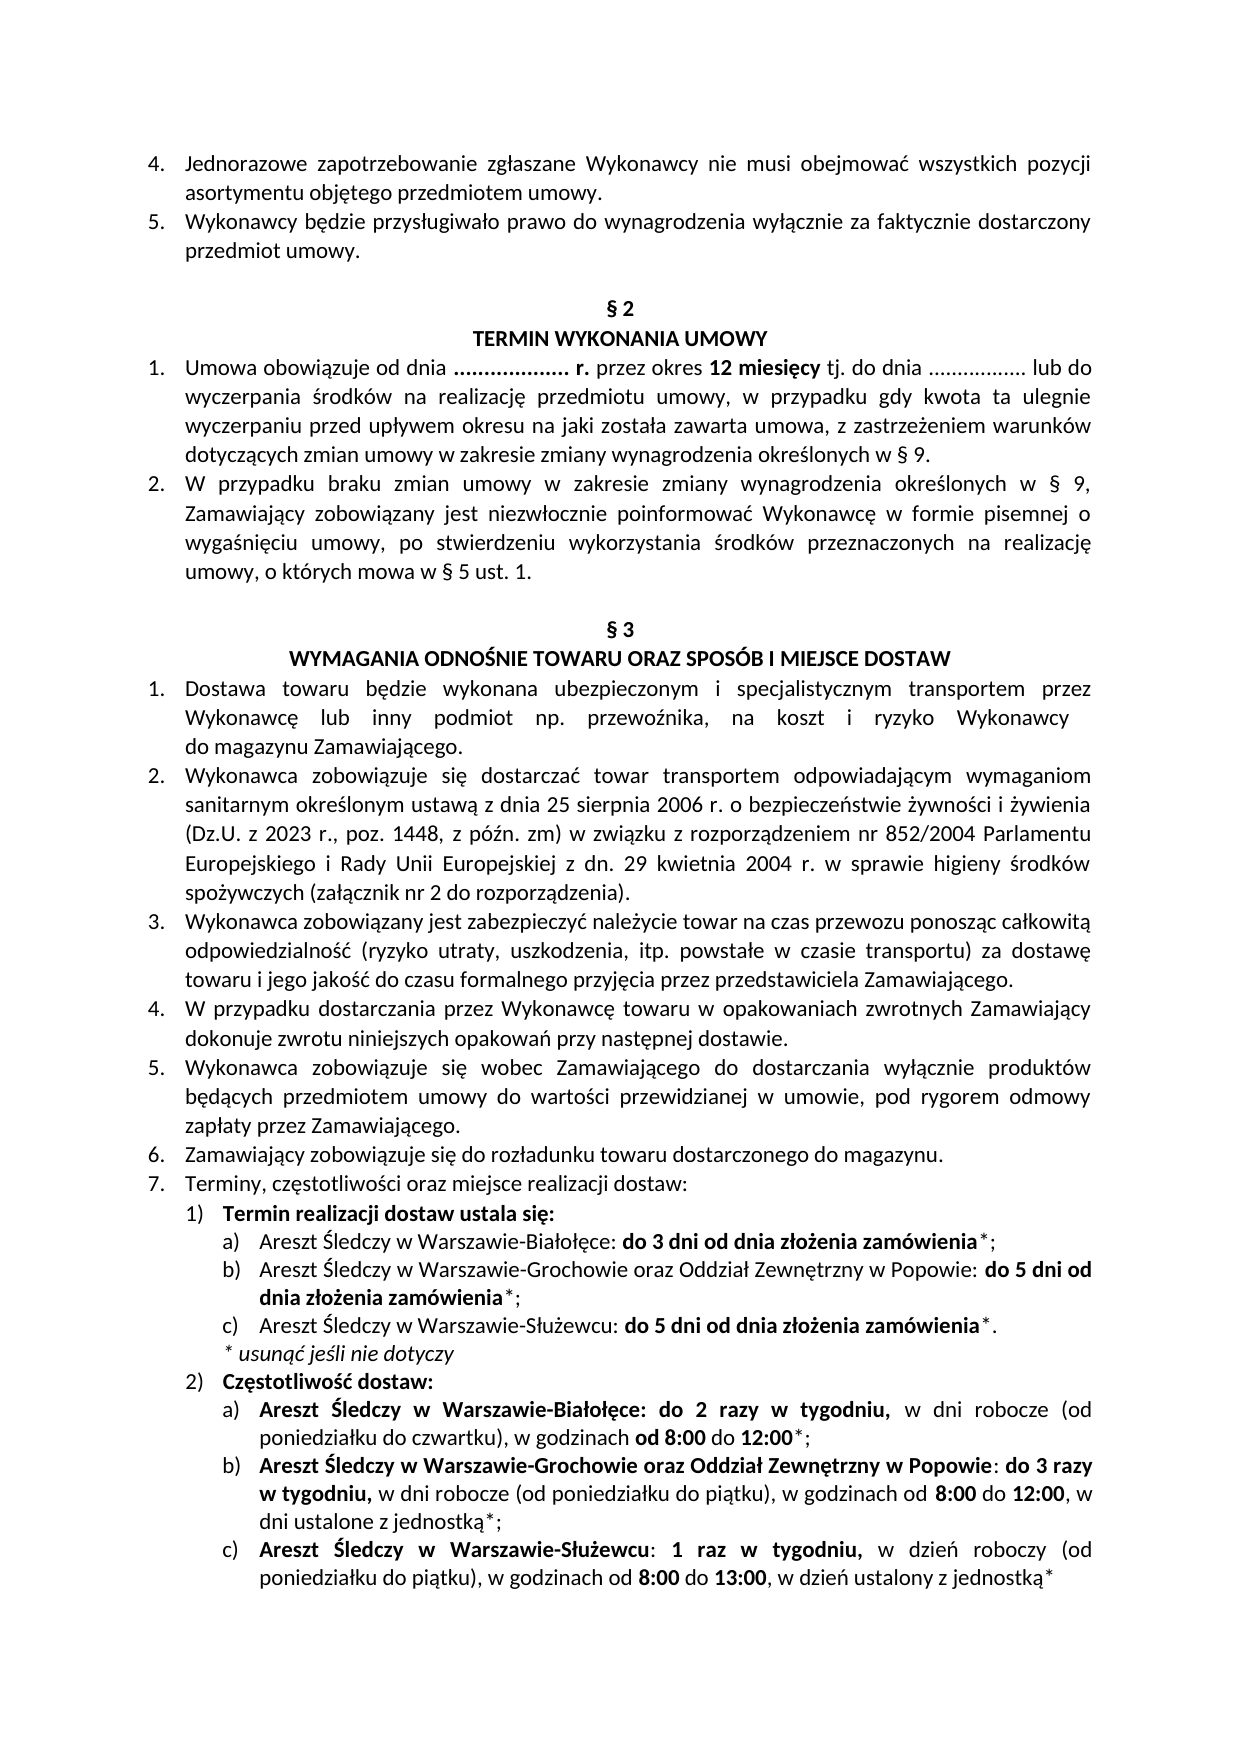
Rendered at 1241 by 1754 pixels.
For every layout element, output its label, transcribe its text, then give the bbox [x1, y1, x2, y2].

list Wykonawca zobowiązuje się dostarczać towar transportem odpowiadającym wymaganiom sanitarnym określonym ustawą z dnia 25 sierpnia 2006 r. o bezpieczeństwie żywności i żywienia (Dz.U. z 2023 r., poz. 1448, z późn. zm) w związku z rozporządzeniem nr 852/2004 Parlamentu Europejskiego i Rady Unii Europejskiej z dn. 29 kwietnia 2004 r. w sprawie higieny środków spożywczych (załącznik nr 2 do rozporządzenia). [148, 760, 1093, 906]
list W przypadku dostarczania przez Wykonawcę towaru w opakowaniach zwrotnych Zamawiający dokonuje zwrotu niniejszych opakowań przy następnej dostawie. [148, 993, 1093, 1052]
list Częstotliwość dostaw: [185, 1367, 1093, 1395]
list Wykonawcy będzie przysługiwało prawo do wynagrodzenia wyłącznie za faktycznie dostarczony przedmiot umowy. [148, 206, 1093, 264]
text § 3 [148, 614, 1093, 643]
list Areszt Śledczy w Warszawie-Białołęce: do 2 razy w tygodniu, w dni robocze (od poniedziałku do czwartku), w godzinach od 8:00 do 12:00*; [222, 1395, 1093, 1451]
list Umowa obowiązuje od dnia ................... r. przez okres 12 miesięcy tj. do dnia ................. lub do wyczerpania środków na realizację przedmiotu umowy, w przypadku gdy kwota ta ulegnie wyczerpaniu przed upływem okresu na jaki została zawarta umowa, z zastrzeżeniem warunków dotyczących zmian umowy w zakresie zmiany wynagrodzenia określonych w § 9. [148, 352, 1093, 468]
list Areszt Śledczy w Warszawie-Służewcu: do 5 dni od dnia złożenia zamówienia*. [222, 1311, 1093, 1339]
text § 2 [148, 293, 1093, 323]
list Areszt Śledczy w Warszawie-Grochowie oraz Oddział Zewnętrzny w Popowie: do 5 dni od dnia złożenia zamówienia*; [222, 1255, 1093, 1311]
text WYMAGANIA ODNOŚNIE TOWARU ORAZ SPOSÓB I MIEJSCE DOSTAW [148, 643, 1093, 673]
text TERMIN WYKONANIA UMOWY [148, 323, 1093, 352]
list Areszt Śledczy w Warszawie-Grochowie oraz Oddział Zewnętrzny w Popowie: do 3 razy w tygodniu, w dni robocze (od poniedziałku do piątku), w godzinach od 8:00 do 12:00, w dni ustalone z jednostką*; [222, 1451, 1093, 1535]
list Areszt Śledczy w Warszawie-Służewcu: 1 raz w tygodniu, w dzień roboczy (od poniedziałku do piątku), w godzinach od 8:00 do 13:00, w dzień ustalony z jednostką* [222, 1535, 1093, 1591]
list Wykonawca zobowiązuje się wobec Zamawiającego do dostarczania wyłącznie produktów będących przedmiotem umowy do wartości przewidzianej w umowie, pod rygorem odmowy zapłaty przez Zamawiającego. [148, 1052, 1093, 1139]
list Zamawiający zobowiązuje się do rozładunku towaru dostarczonego do magazynu. [148, 1139, 1093, 1168]
list Areszt Śledczy w Warszawie-Białołęce: do 3 dni od dnia złożenia zamówienia*; [222, 1227, 1093, 1255]
list W przypadku braku zmian umowy w zakresie zmiany wynagrodzenia określonych w § 9, Zamawiający zobowiązany jest niezwłocznie poinformować Wykonawcę w formie pisemnej o wygaśnięciu umowy, po stwierdzeniu wykorzystania środków przeznaczonych na realizację umowy, o których mowa w § 5 ust. 1. [148, 468, 1093, 585]
list Termin realizacji dostaw ustala się: [185, 1198, 1093, 1227]
list Wykonawca zobowiązany jest zabezpieczyć należycie towar na czas przewozu ponosząc całkowitą odpowiedzialność (ryzyko utraty, uszkodzenia, itp. powstałe w czasie transportu) za dostawę towaru i jego jakość do czasu formalnego przyjęcia przez przedstawiciela Zamawiającego. [148, 906, 1093, 993]
list Dostawa towaru będzie wykonana ubezpieczonym i specjalistycznym transportem przez Wykonawcę lub inny podmiot np. przewoźnika, na koszt i ryzyko Wykonawcy do magazynu Zamawiającego. [148, 673, 1093, 760]
list Jednorazowe zapotrzebowanie zgłaszane Wykonawcy nie musi obejmować wszystkich pozycji asortymentu objętego przedmiotem umowy. [148, 148, 1093, 206]
text * usunąć jeśli nie dotyczy [222, 1339, 1093, 1367]
list Terminy, częstotliwości oraz miejsce realizacji dostaw: [148, 1168, 1093, 1198]
